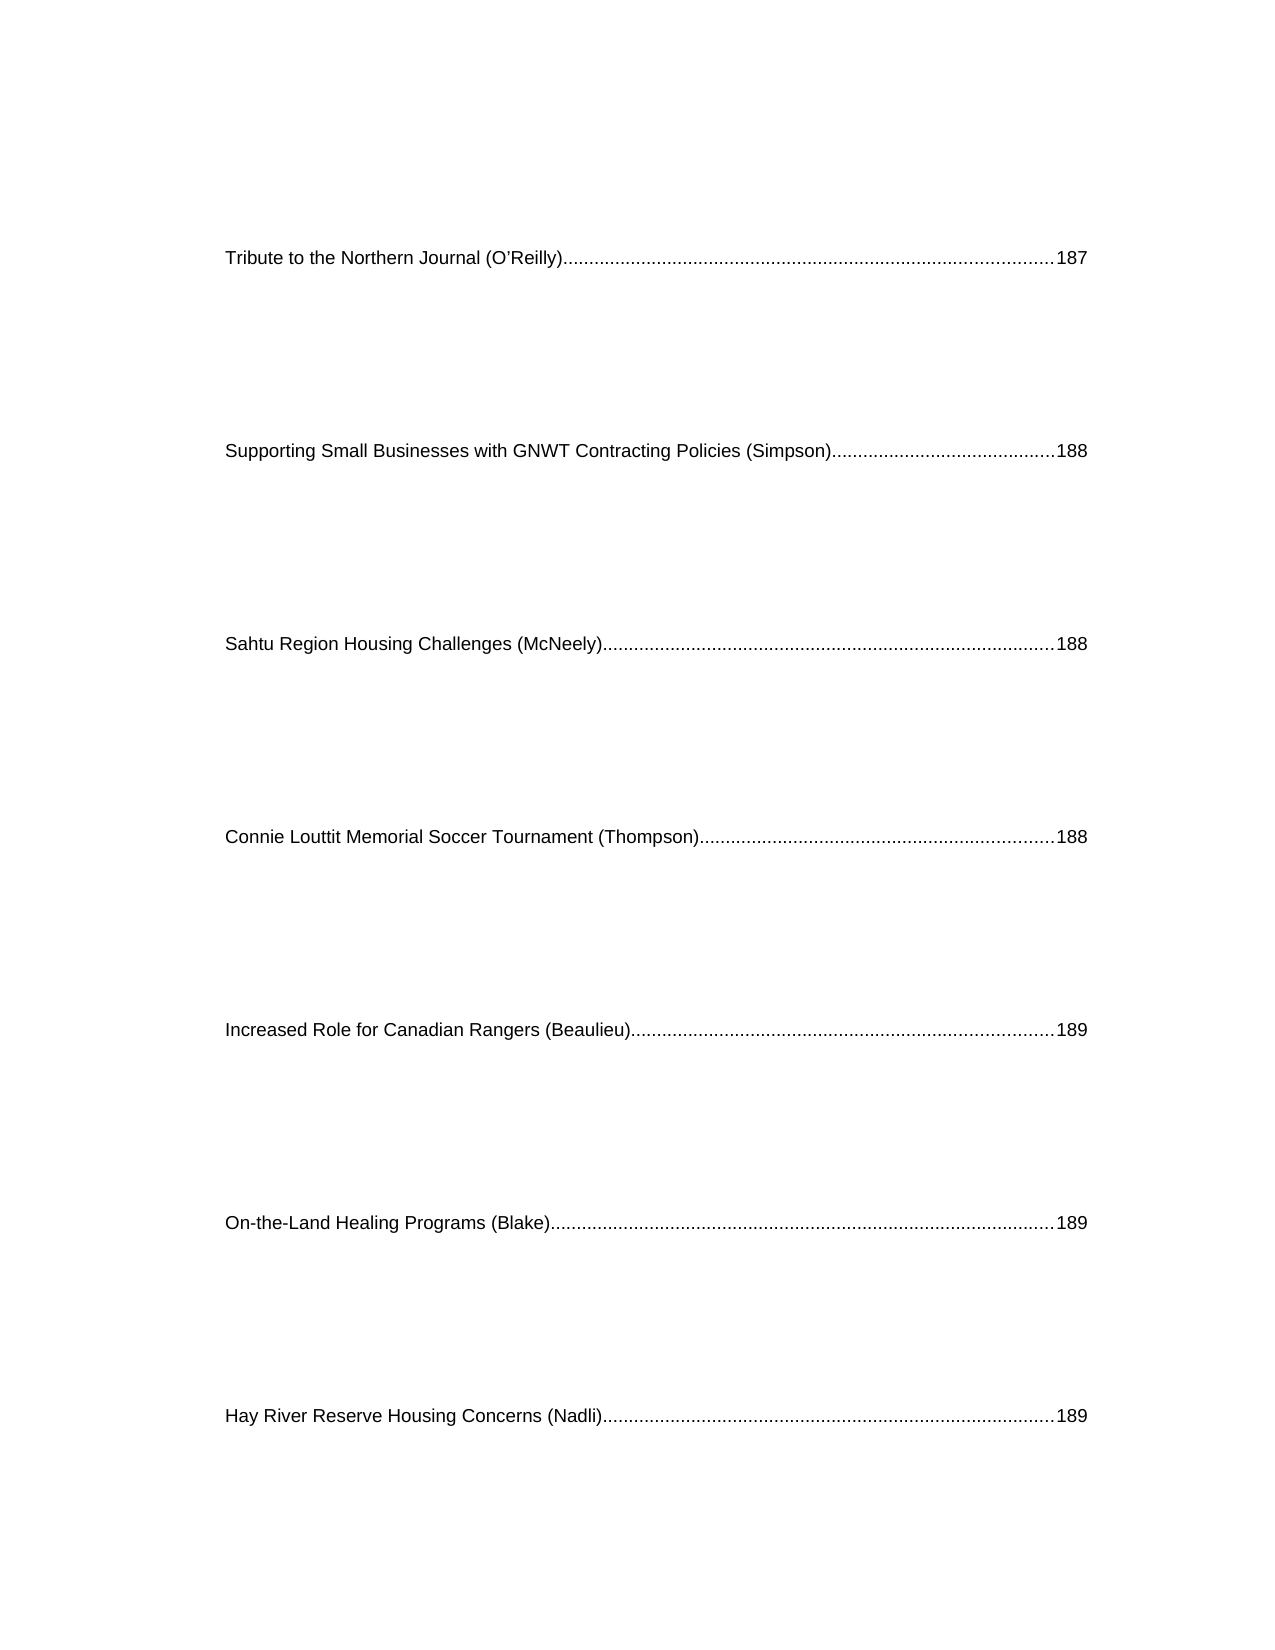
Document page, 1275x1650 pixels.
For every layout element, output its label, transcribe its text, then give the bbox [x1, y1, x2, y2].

text Tribute to the Northern Journal (O’Reilly) 187 [225, 247, 1125, 268]
text Supporting Small Businesses with GNWT Contracting Policies (Simpson) 188 [225, 440, 1125, 461]
text Increased Role for Canadian Rangers (Beaulieu) 189 [225, 1019, 1125, 1041]
text Sahtu Region Housing Challenges (McNeely) 188 [225, 633, 1125, 654]
text On-the-Land Healing Programs (Blake) 189 [225, 1212, 1125, 1234]
text Hay River Reserve Housing Concerns (Nadli) 189 [225, 1405, 1125, 1427]
text Connie Louttit Memorial Soccer Tournament (Thompson) 188 [225, 826, 1125, 847]
